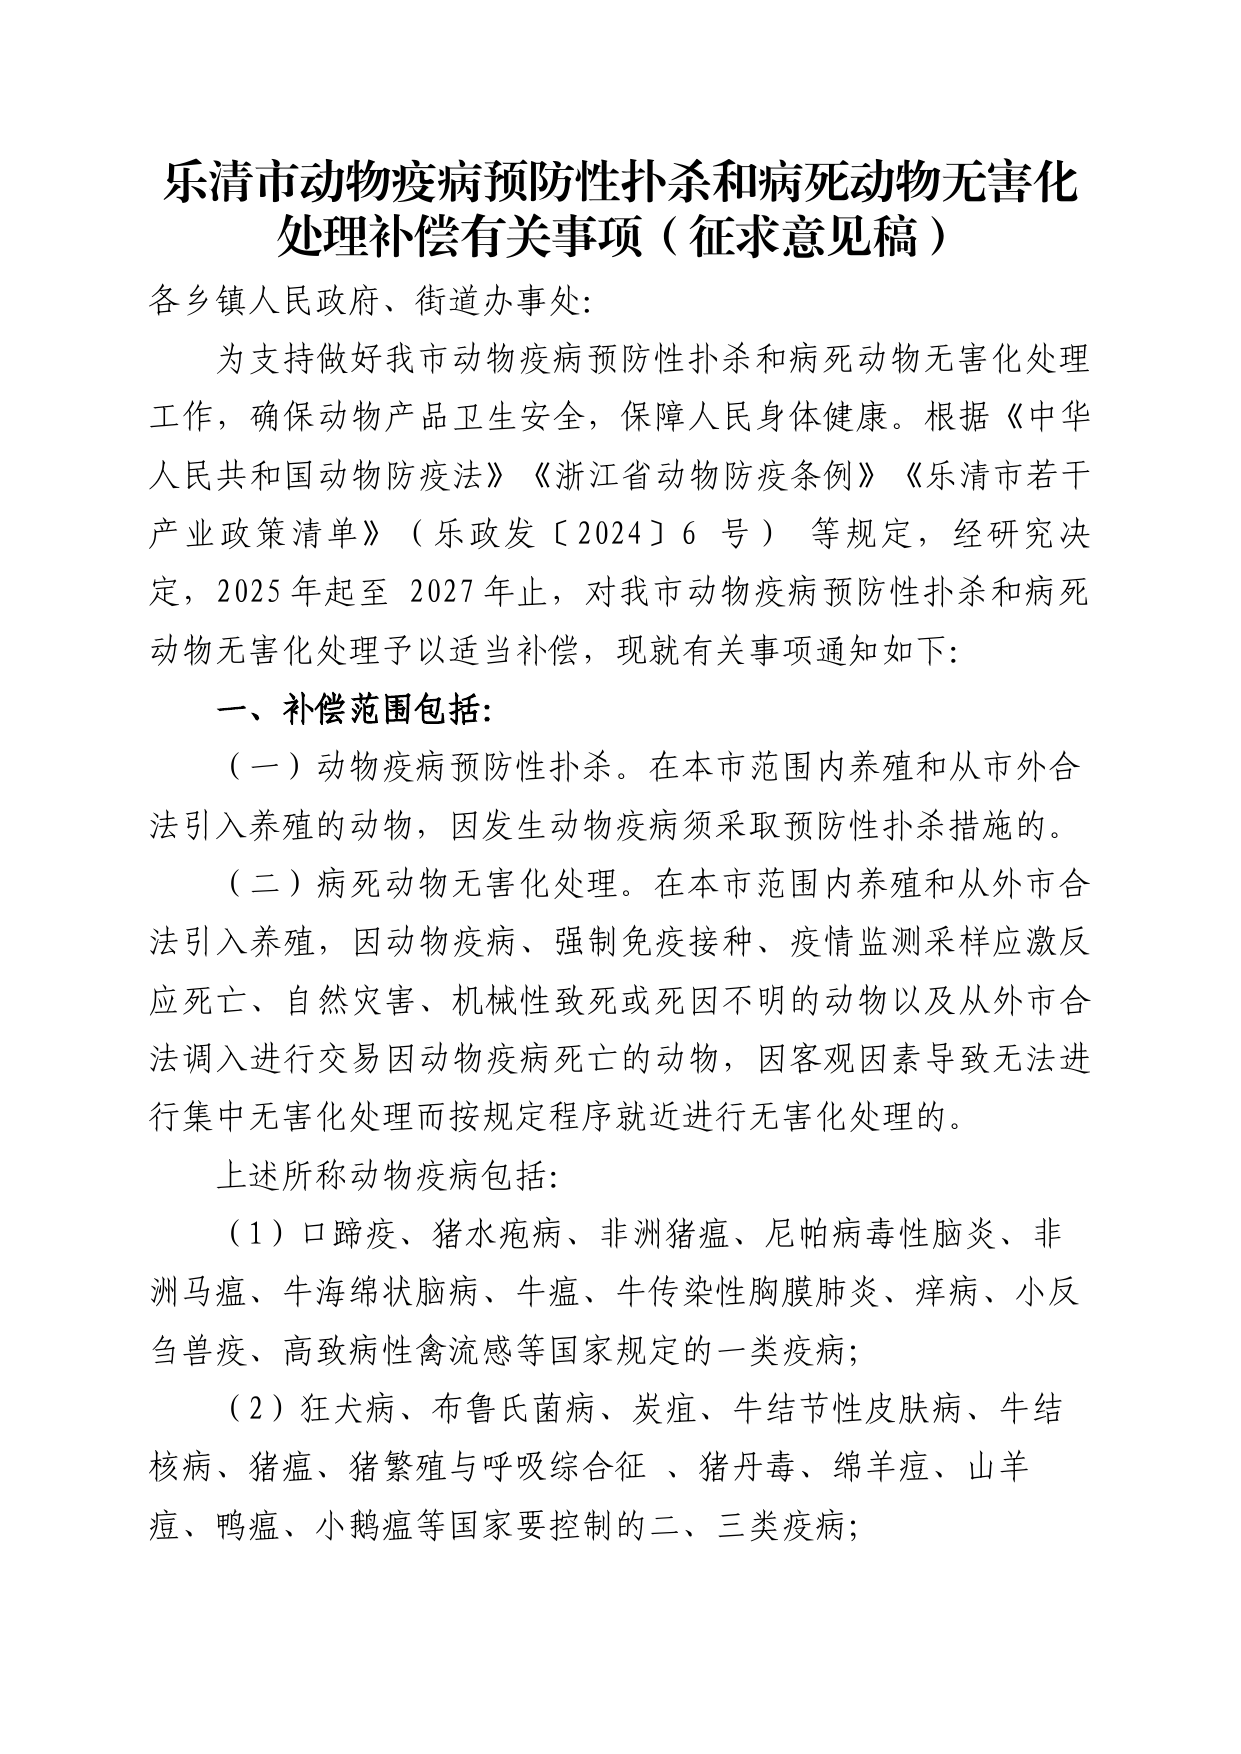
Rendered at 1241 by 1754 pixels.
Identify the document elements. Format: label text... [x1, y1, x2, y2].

text 为支持做好我市动物疫病预防性扑杀和病死动物无害化处理工作，确保动物产品卫生安全，保障人民身体健康。根据《中华人民共和国动物防疫法》《浙江省动物防疫条例》《乐清市若干产业政策清单》（乐政发〔2024〕6 号） 等规定，经研究决定，2025年起至 2027年止，对我市动物疫病预防性扑杀和病死动物无害化处理予以适当补偿，现就有关事项通知如下： [148, 324, 1093, 674]
text 上述所称动物疫病包括： [148, 1140, 1093, 1199]
list （一）动物疫病预防性扑杀。在本市范围内养殖和从市外合法引入养殖的动物，因发生动物疫病须采取预防性扑杀措施的。 [148, 732, 1093, 849]
list （1）口蹄疫、猪水疱病、非洲猪瘟、尼帕病毒性脑炎、非洲马瘟、牛海绵状脑病、牛瘟、牛传染性胸膜肺炎、痒病、小反刍兽疫、高致病性禽流感等国家规定的一类疫病； [148, 1199, 1093, 1374]
list 一、补偿范围包括： [148, 674, 1093, 732]
text 乐清市动物疫病预防性扑杀和病死动物无害化处理补偿有关事项（征求意见稿） [148, 156, 1093, 265]
list （2）狂犬病、布鲁氏菌病、炭疽、牛结节性皮肤病、牛结核病、猪瘟、猪繁殖与呼吸综合征 、猪丹毒、绵羊痘、山羊痘、鸭瘟、小鹅瘟等国家要控制的二、三类疫病； [148, 1374, 1093, 1549]
text （二）病死动物无害化处理。在本市范围内养殖和从外市合法引入养殖，因动物疫病、强制免疫接种、疫情监测采样应激反应死亡、自然灾害、机械性致死或死因不明的动物以及从外市合法调入进行交易因动物疫病死亡的动物，因客观因素导致无法进行集中无害化处理而按规定程序就近进行无害化处理的。 [148, 849, 1093, 1140]
text 各乡镇人民政府、街道办事处： [148, 265, 1093, 324]
